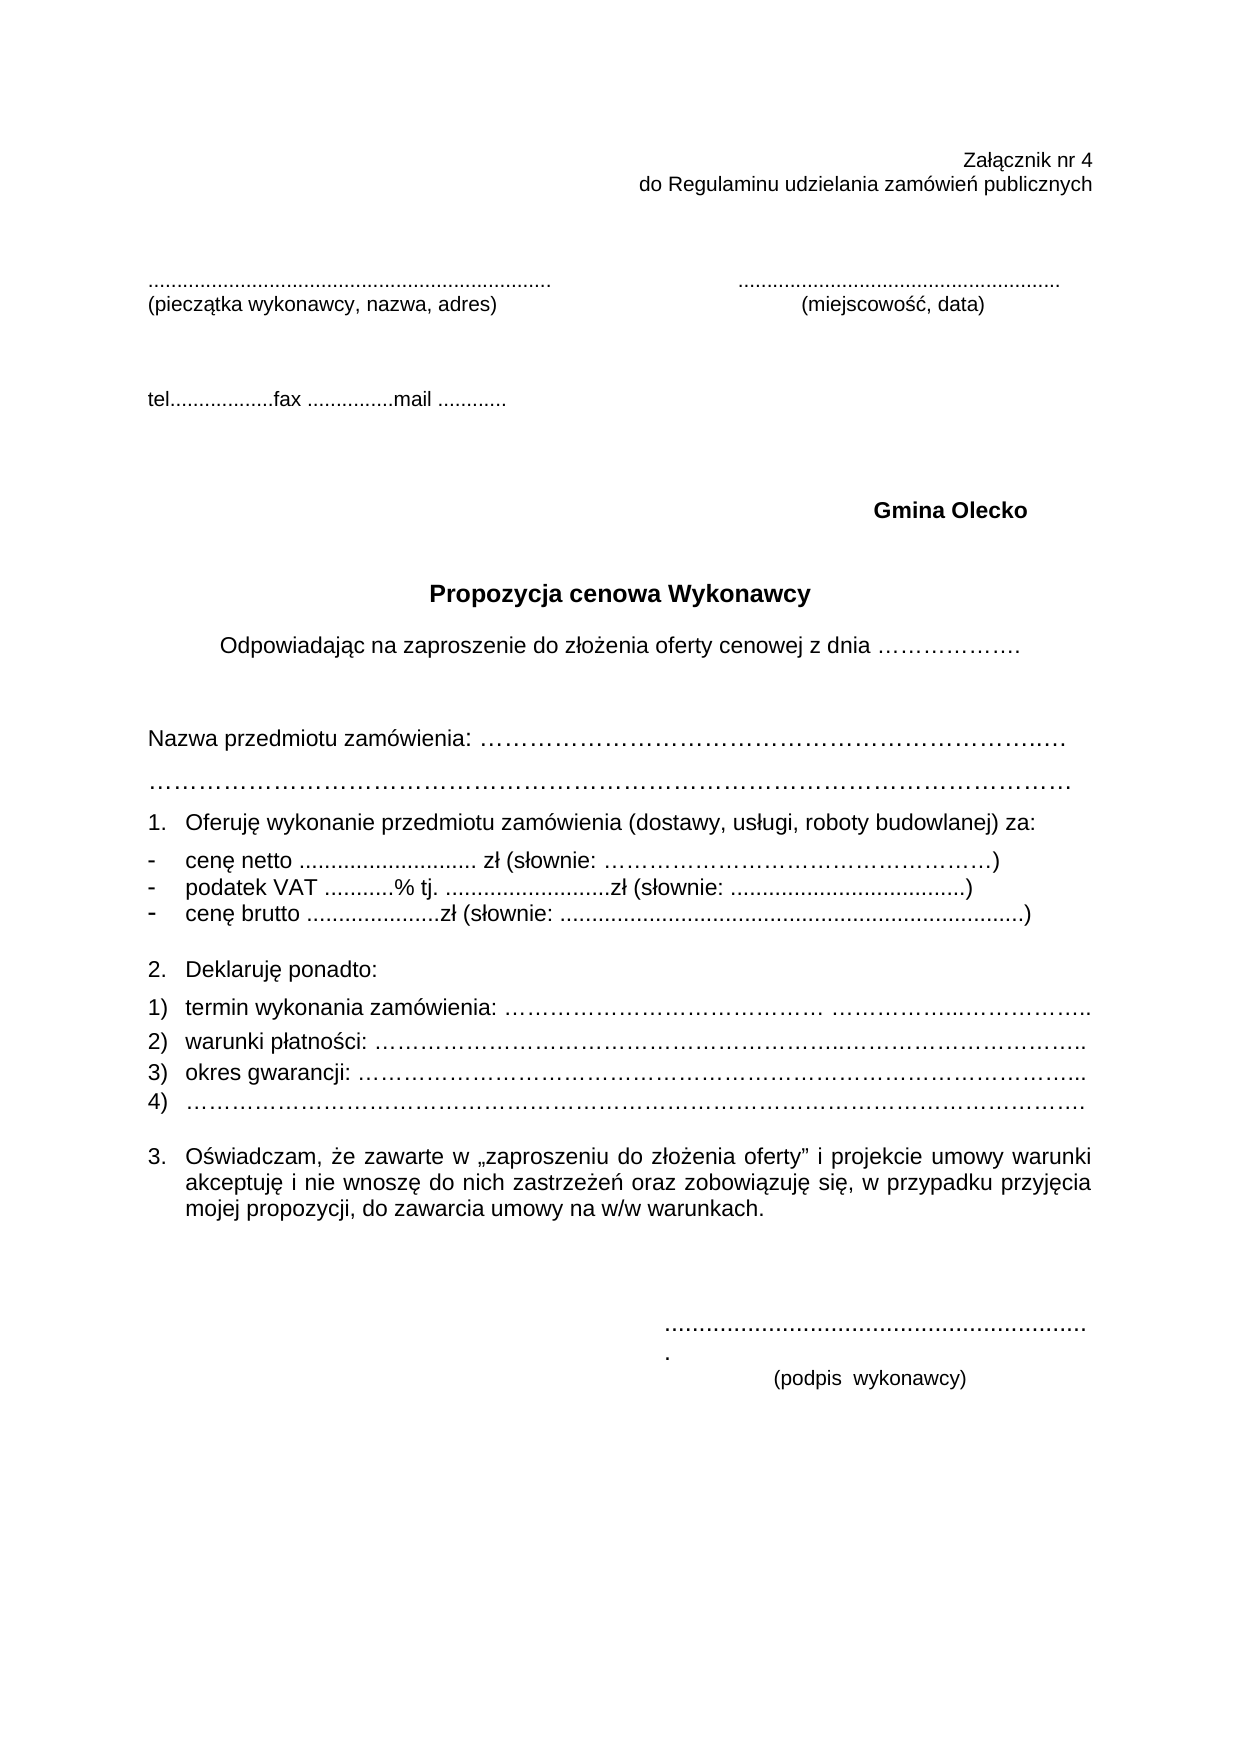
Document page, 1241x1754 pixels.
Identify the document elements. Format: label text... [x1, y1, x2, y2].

text ...................................................................... ........................................................ [148, 267, 1093, 291]
list Oświadczam, że zawarte w „zaproszeniu do złożenia oferty” i projekcie umowy warunki akceptuję i nie wnoszę do nich zastrzeżeń oraz zobowiązuję się, w przypadku przyjęcia mojej propozycji, do zawarcia umowy na w/w warunkach. [148, 1143, 1093, 1222]
text (pieczątka wykonawcy, nazwa, adres) (miejscowość, data) [148, 291, 1093, 315]
list Deklaruję ponadto: [148, 956, 1093, 982]
text Odpowiadając na zaproszenie do złożenia oferty cenowej z dnia ………………. [148, 632, 1093, 658]
list termin wykonania zamówienia: …………………………………… ……………...…………….. [148, 994, 1093, 1021]
subtitle Gmina Olecko [148, 497, 1093, 524]
list cenę netto ............................ zł (słownie: ……………………………………………) [148, 847, 1093, 874]
list Oferuję wykonanie przedmiotu zamówienia (dostawy, usługi, roboty budowlanej) za: [148, 809, 1093, 836]
text tel..................fax ...............mail ............ [148, 387, 1093, 411]
text Nazwa przedmiotu zamówienia: …………………………………………………………..… [148, 723, 1093, 752]
text do Regulaminu udzielania zamówień publicznych [148, 172, 1093, 196]
list okres gwarancji: …………………………………………………………………………………... [148, 1059, 1093, 1085]
list warunki płatności: ……………………………………………………..………………………….. [148, 1028, 1093, 1054]
list podatek VAT ...........% tj. ..........................zł (słownie: .....................................) [148, 874, 1093, 900]
text .............................................................. [664, 1308, 1093, 1366]
text (podpis wykonawcy) [664, 1366, 1093, 1389]
text ………………………………………………………………………………………………… [148, 766, 1093, 795]
list ………………………………………………………………………………………………………. [148, 1088, 1093, 1114]
subtitle Propozycja cenowa Wykonawcy [148, 579, 1093, 608]
list cenę brutto .....................zł (słownie: .........................................................................) [148, 900, 1093, 927]
text Załącznik nr 4 [148, 148, 1093, 172]
